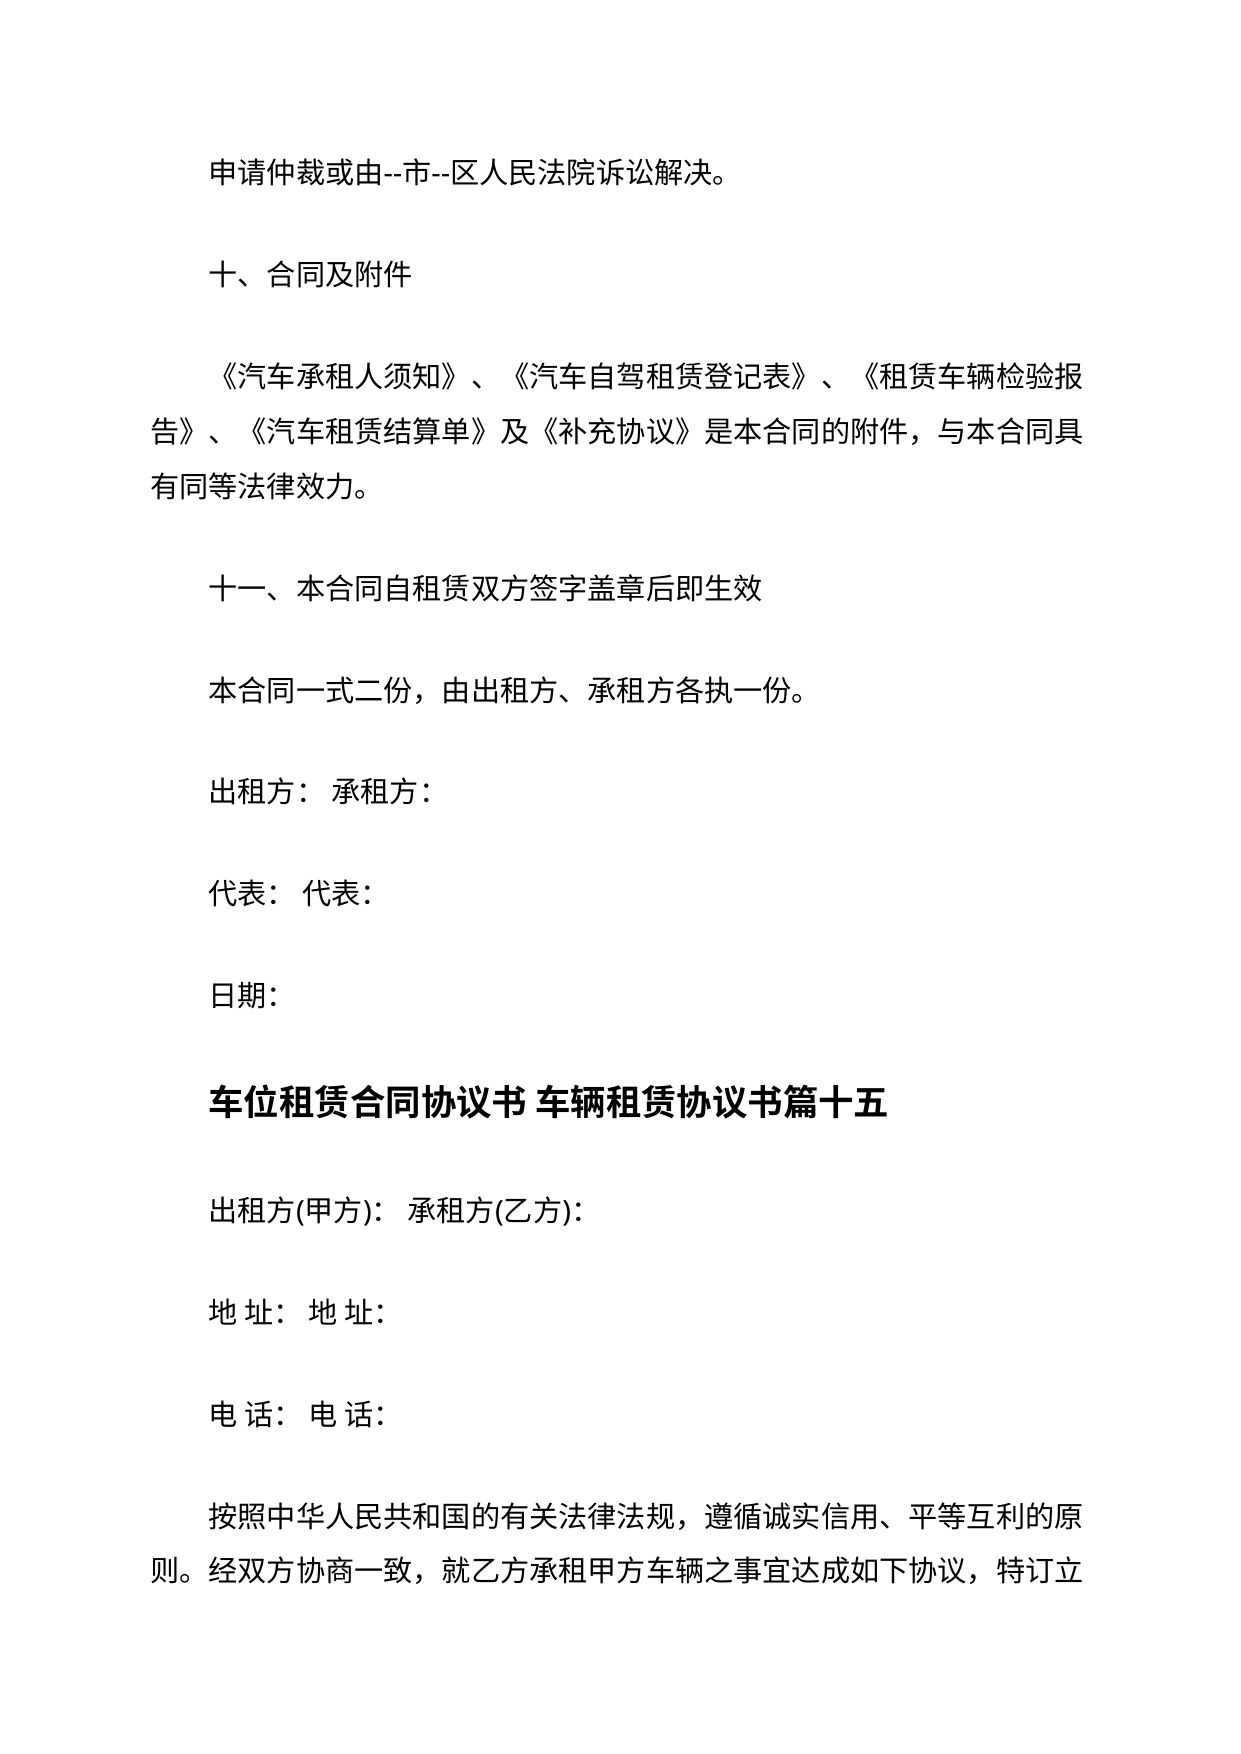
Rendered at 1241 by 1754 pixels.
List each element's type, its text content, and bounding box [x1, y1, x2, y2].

text 代表： 代表： [150, 871, 1090, 913]
text 申请仲裁或由--市--区人民法院诉讼解决。 [150, 150, 1090, 192]
text 出租方(甲方)： 承租方(乙方)： [150, 1188, 1090, 1230]
text 日期： [150, 972, 1090, 1015]
text 十一、本合同自租赁双方签字盖章后即生效 [150, 565, 1090, 608]
text 地 址： 地 址： [150, 1289, 1090, 1332]
text 出租方： 承租方： [150, 769, 1090, 811]
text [150, 1493, 1090, 1590]
text 十、合同及附件 [150, 252, 1090, 294]
text 电 话： 电 话： [150, 1391, 1090, 1434]
text 车位租赁合同协议书 车辆租赁协议书篇十五 [150, 1074, 1090, 1125]
text 《汽车承租人须知》、《汽车自驾租赁登记表》、《租赁车辆检验报告》、《汽车租赁结算单》及《补充协议》是本合同的附件，与本合同具有同等法律效力。 [150, 354, 1090, 506]
text 本合同一式二份，由出租方、承租方各执一份。 [150, 667, 1090, 709]
